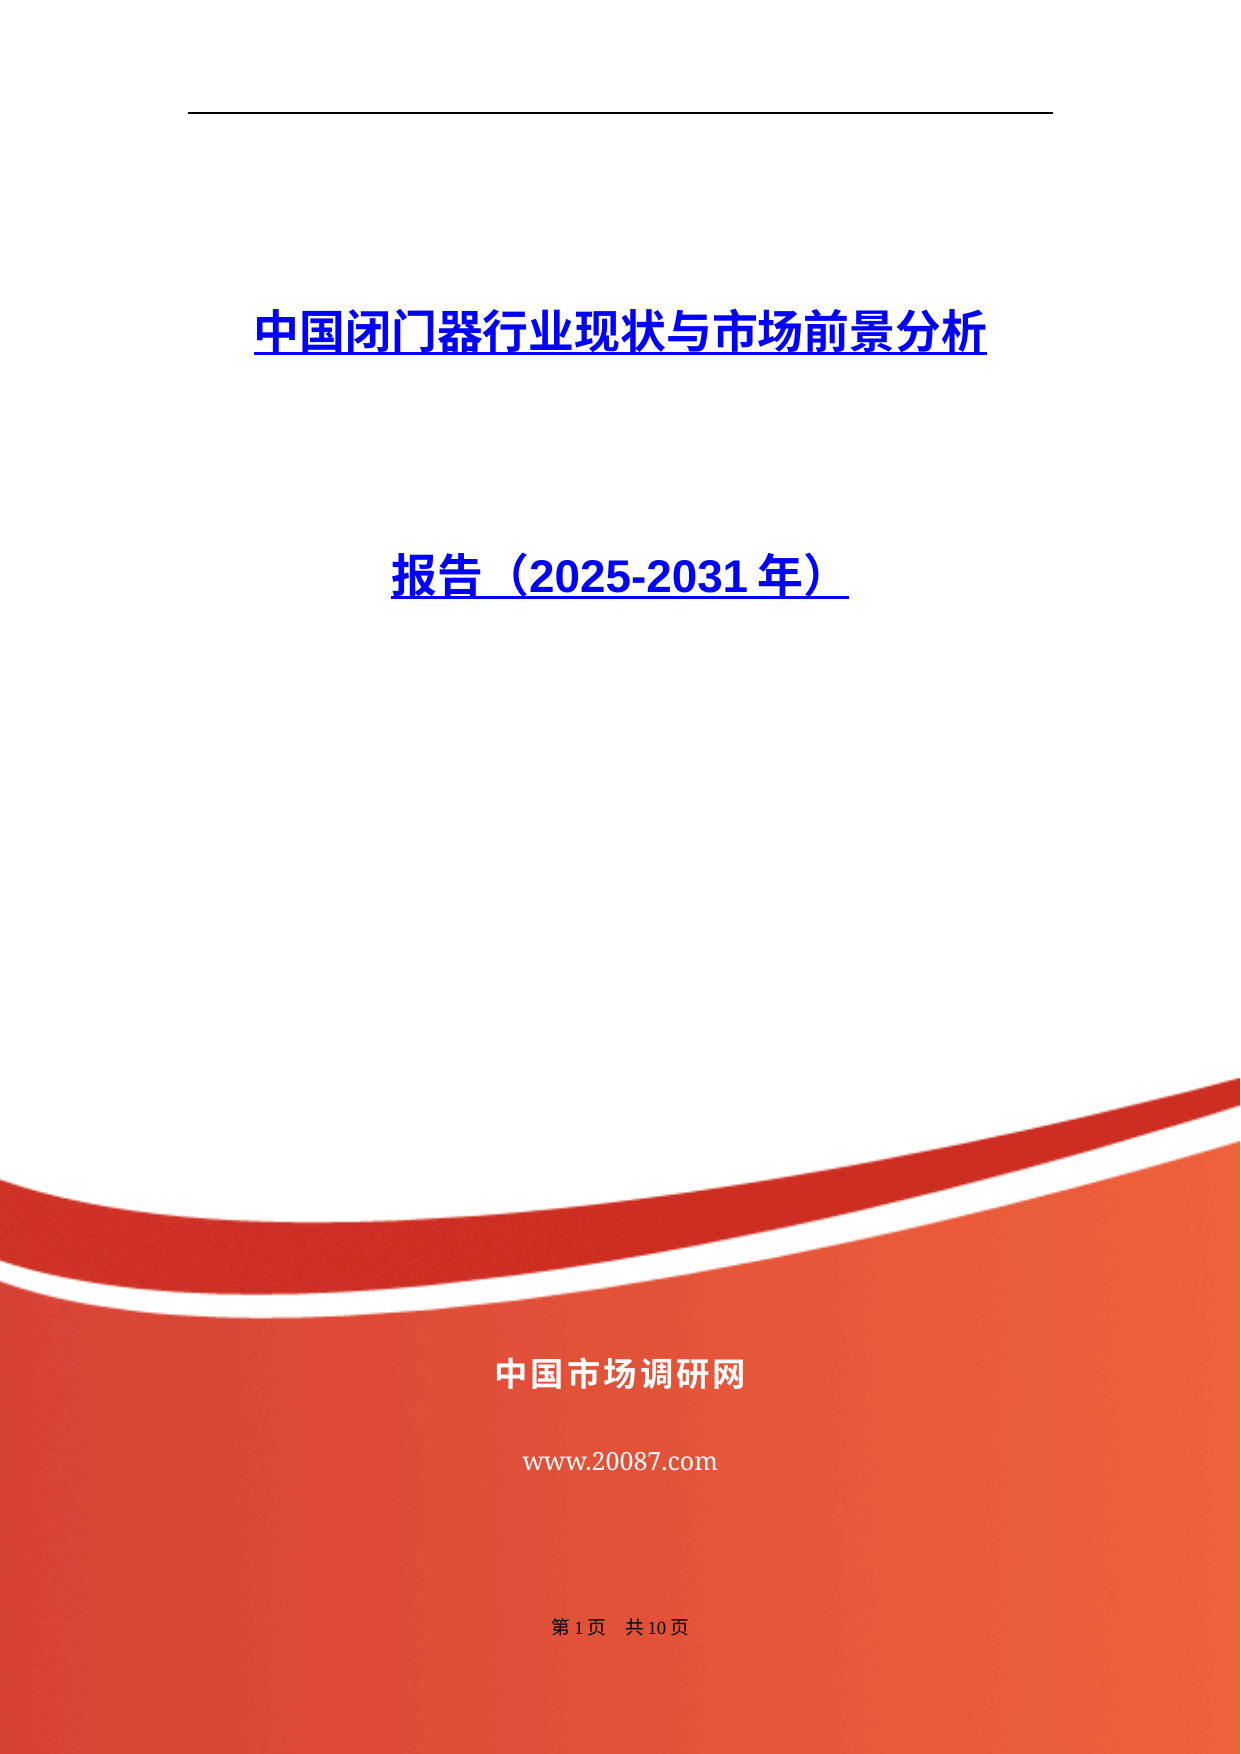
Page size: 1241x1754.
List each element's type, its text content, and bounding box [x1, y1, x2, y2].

picture [0, 1006, 1241, 1754]
table_header 中国闭门器行业现状与市场前景分析报告（2025-2031年） [188, 207, 1053, 773]
subtitle 中国市场调研网 [187, 1339, 1053, 1404]
text www.20087.com [187, 1428, 1053, 1493]
